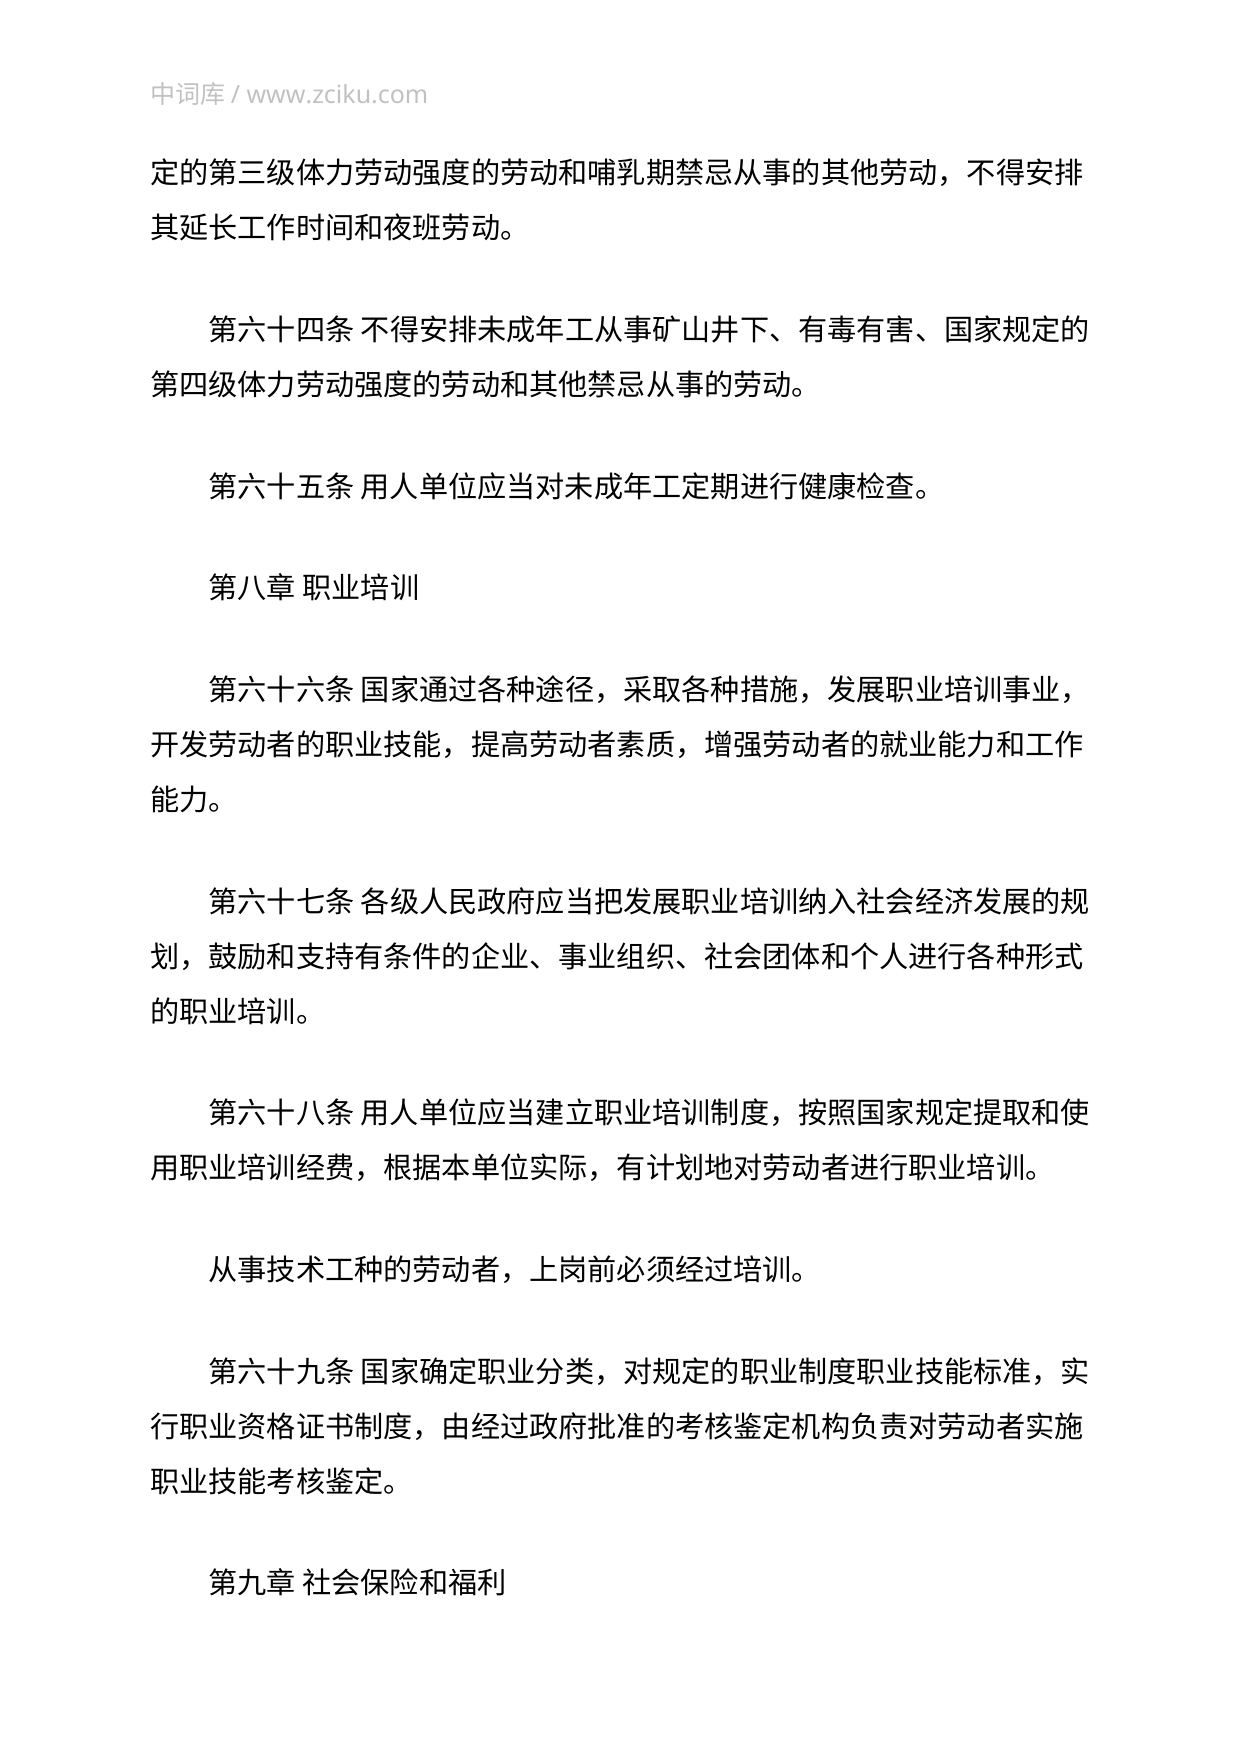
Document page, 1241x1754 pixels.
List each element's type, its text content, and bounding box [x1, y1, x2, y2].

text 第六十四条 不得安排未成年工从事矿山井下、有毒有害、国家规定的第四级体力劳动强度的劳动和其他禁忌从事的劳动。 [150, 307, 1090, 404]
text 第六十九条 国家确定职业分类，对规定的职业制度职业技能标准，实行职业资格证书制度，由经过政府批准的考核鉴定机构负责对劳动者实施职业技能考核鉴定。 [150, 1348, 1090, 1501]
text 第六十六条 国家通过各种途径，采取各种措施，发展职业培训事业，开发劳动者的职业技能，提高劳动者素质，增强劳动者的就业能力和工作能力。 [150, 667, 1090, 819]
text 第六十五条 用人单位应当对未成年工定期进行健康检查。 [150, 463, 1090, 506]
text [150, 150, 1090, 247]
text 第八章 职业培训 [150, 565, 1090, 607]
text 第六十八条 用人单位应当建立职业培训制度，按照国家规定提取和使用职业培训经费，根据本单位实际，有计划地对劳动者进行职业培训。 [150, 1090, 1090, 1187]
text 从事技术工种的劳动者，上岗前必须经过培训。 [150, 1247, 1090, 1289]
text 第六十七条 各级人民政府应当把发展职业培训纳入社会经济发展的规划，鼓励和支持有条件的企业、事业组织、社会团体和个人进行各种形式的职业培训。 [150, 878, 1090, 1031]
text 第九章 社会保险和福利 [150, 1560, 1090, 1602]
